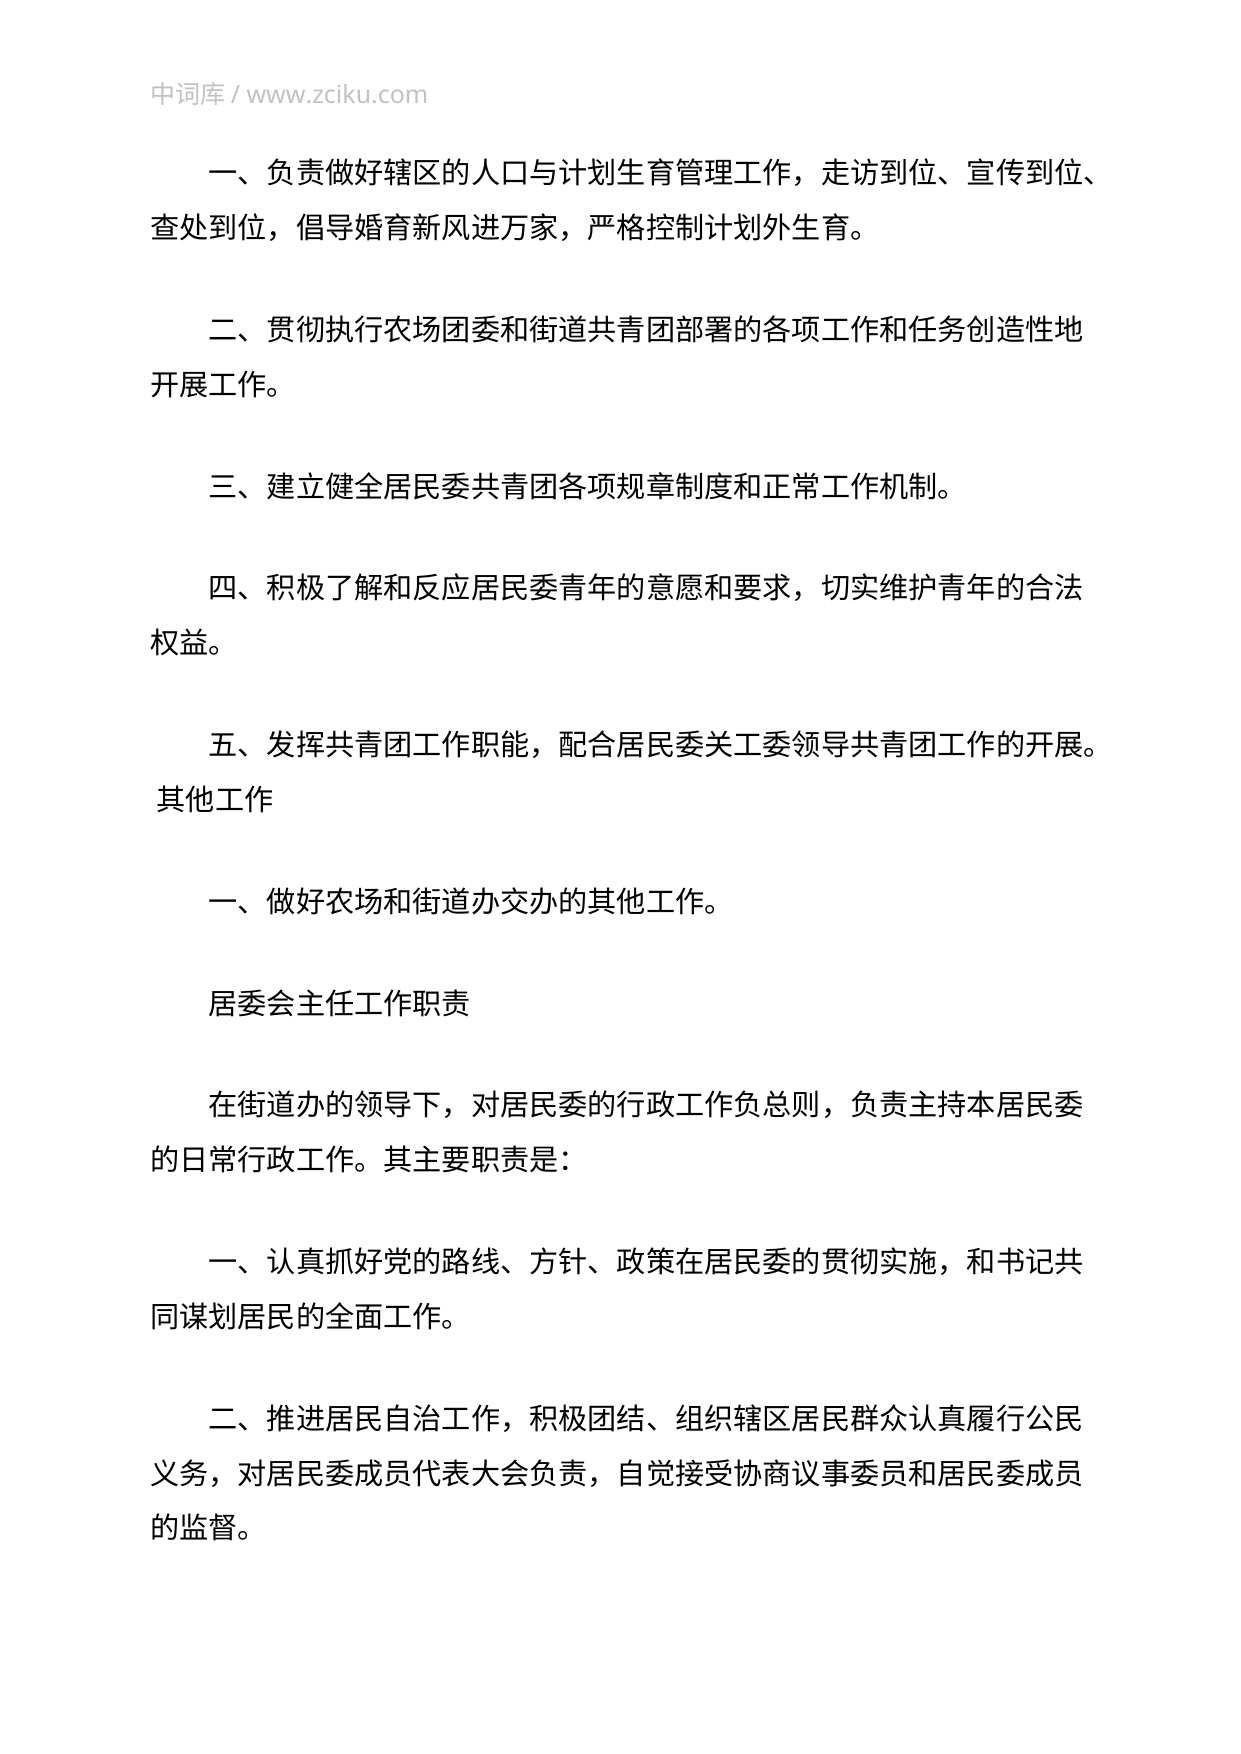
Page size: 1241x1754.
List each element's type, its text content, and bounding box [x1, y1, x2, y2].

text 一、做好农场和街道办交办的其他工作。 [150, 878, 1090, 921]
text 一、负责做好辖区的人口与计划生育管理工作，走访到位、宣传到位、查处到位，倡导婚育新风进万家，严格控制计划外生育。 [150, 150, 1090, 247]
text 三、建立健全居民委共青团各项规章制度和正常工作机制。 [150, 463, 1090, 506]
text 居委会主任工作职责 [150, 980, 1090, 1022]
text 二、贯彻执行农场团委和街道共青团部署的各项工作和任务创造性地开展工作。 [150, 307, 1090, 404]
text 在街道办的领导下，对居民委的行政工作负总则，负责主持本居民委的日常行政工作。其主要职责是： [150, 1082, 1090, 1179]
text 一、认真抓好党的路线、方针、政策在居民委的贯彻实施，和书记共同谋划居民的全面工作。 [150, 1239, 1090, 1336]
text 二、推进居民自治工作，积极团结、组织辖区居民群众认真履行公民义务，对居民委成员代表大会负责，自觉接受协商议事委员和居民委成员的监督。 [150, 1395, 1090, 1547]
text 四、积极了解和反应居民委青年的意愿和要求，切实维护青年的合法权益。 [150, 565, 1090, 662]
text 五、发挥共青团工作职能，配合居民委关工委领导共青团工作的开展。 其他工作 [150, 722, 1090, 819]
